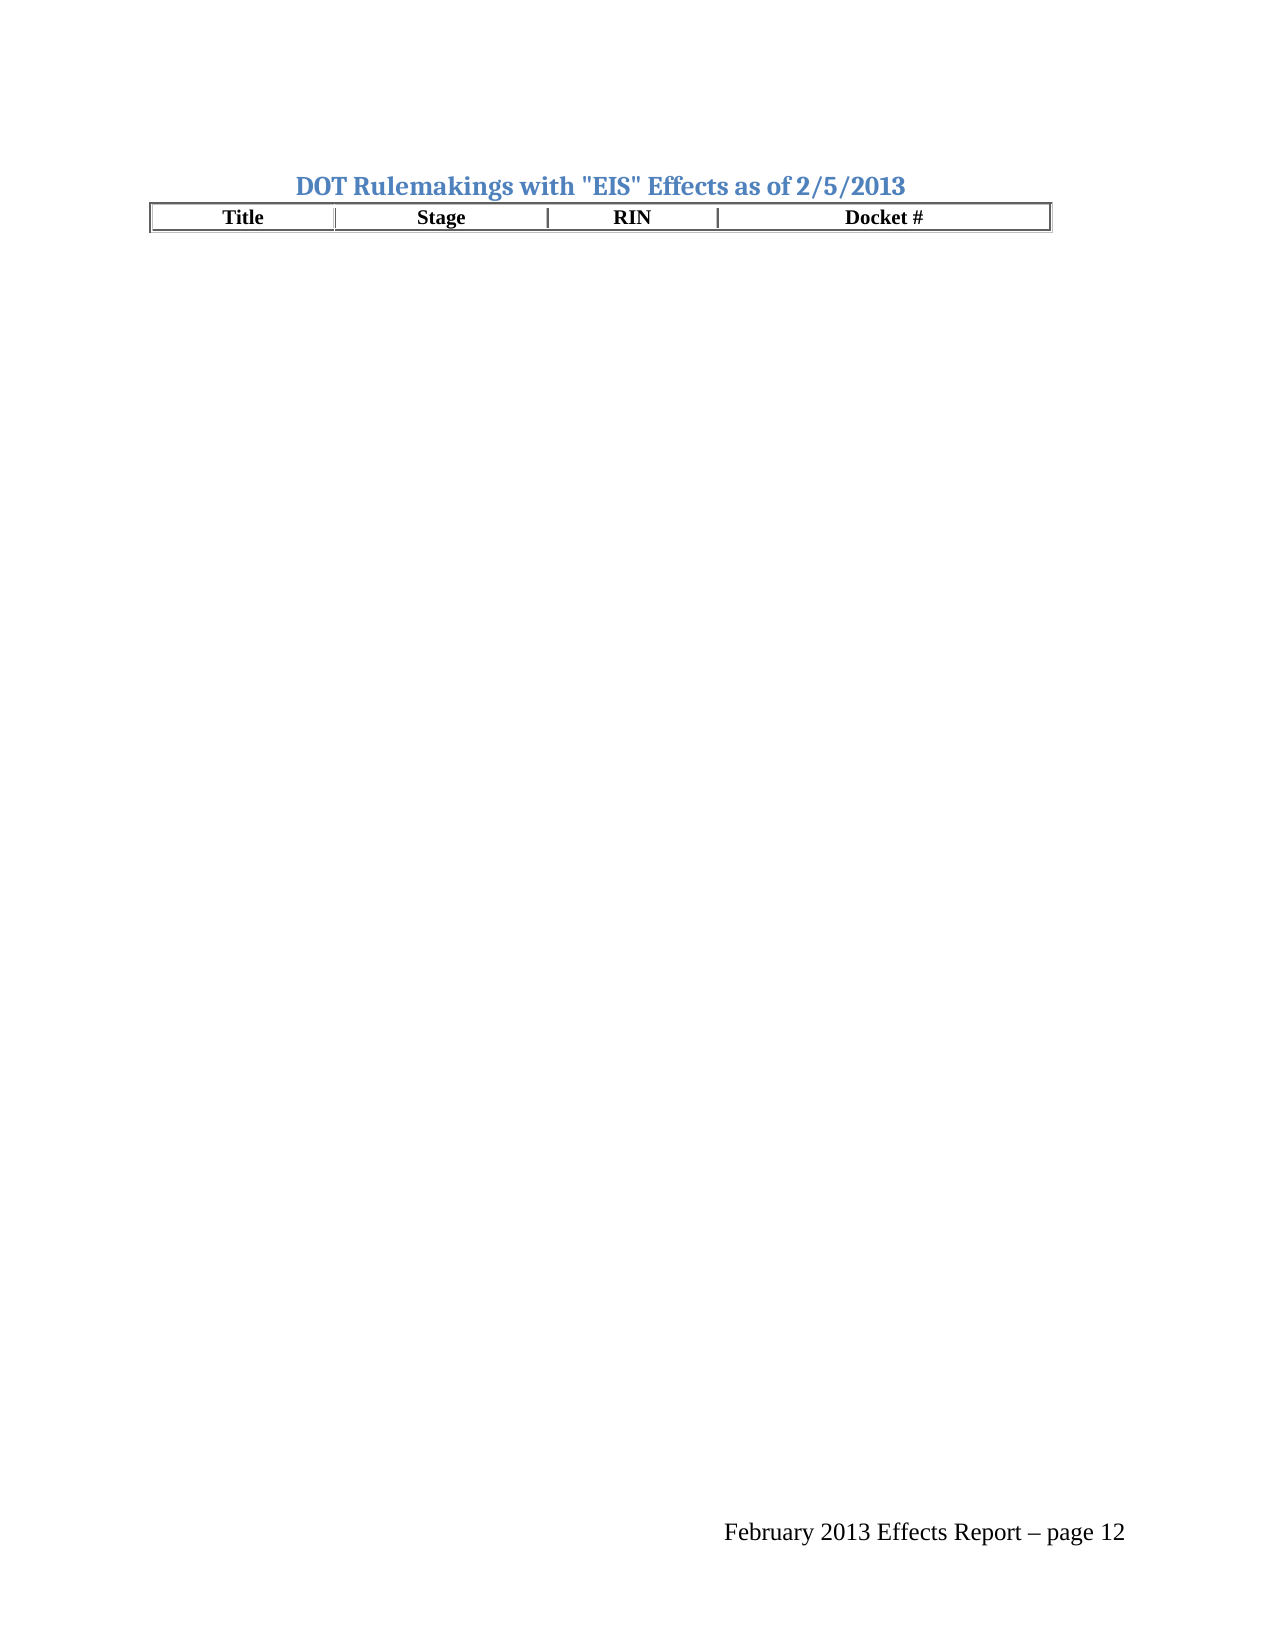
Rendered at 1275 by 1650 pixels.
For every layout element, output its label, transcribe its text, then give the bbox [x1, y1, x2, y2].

table_cell [153, 205, 1049, 229]
table_header DOT Rulemakings with "EIS" Effects as of 2/5/2013 [150, 150, 1052, 202]
